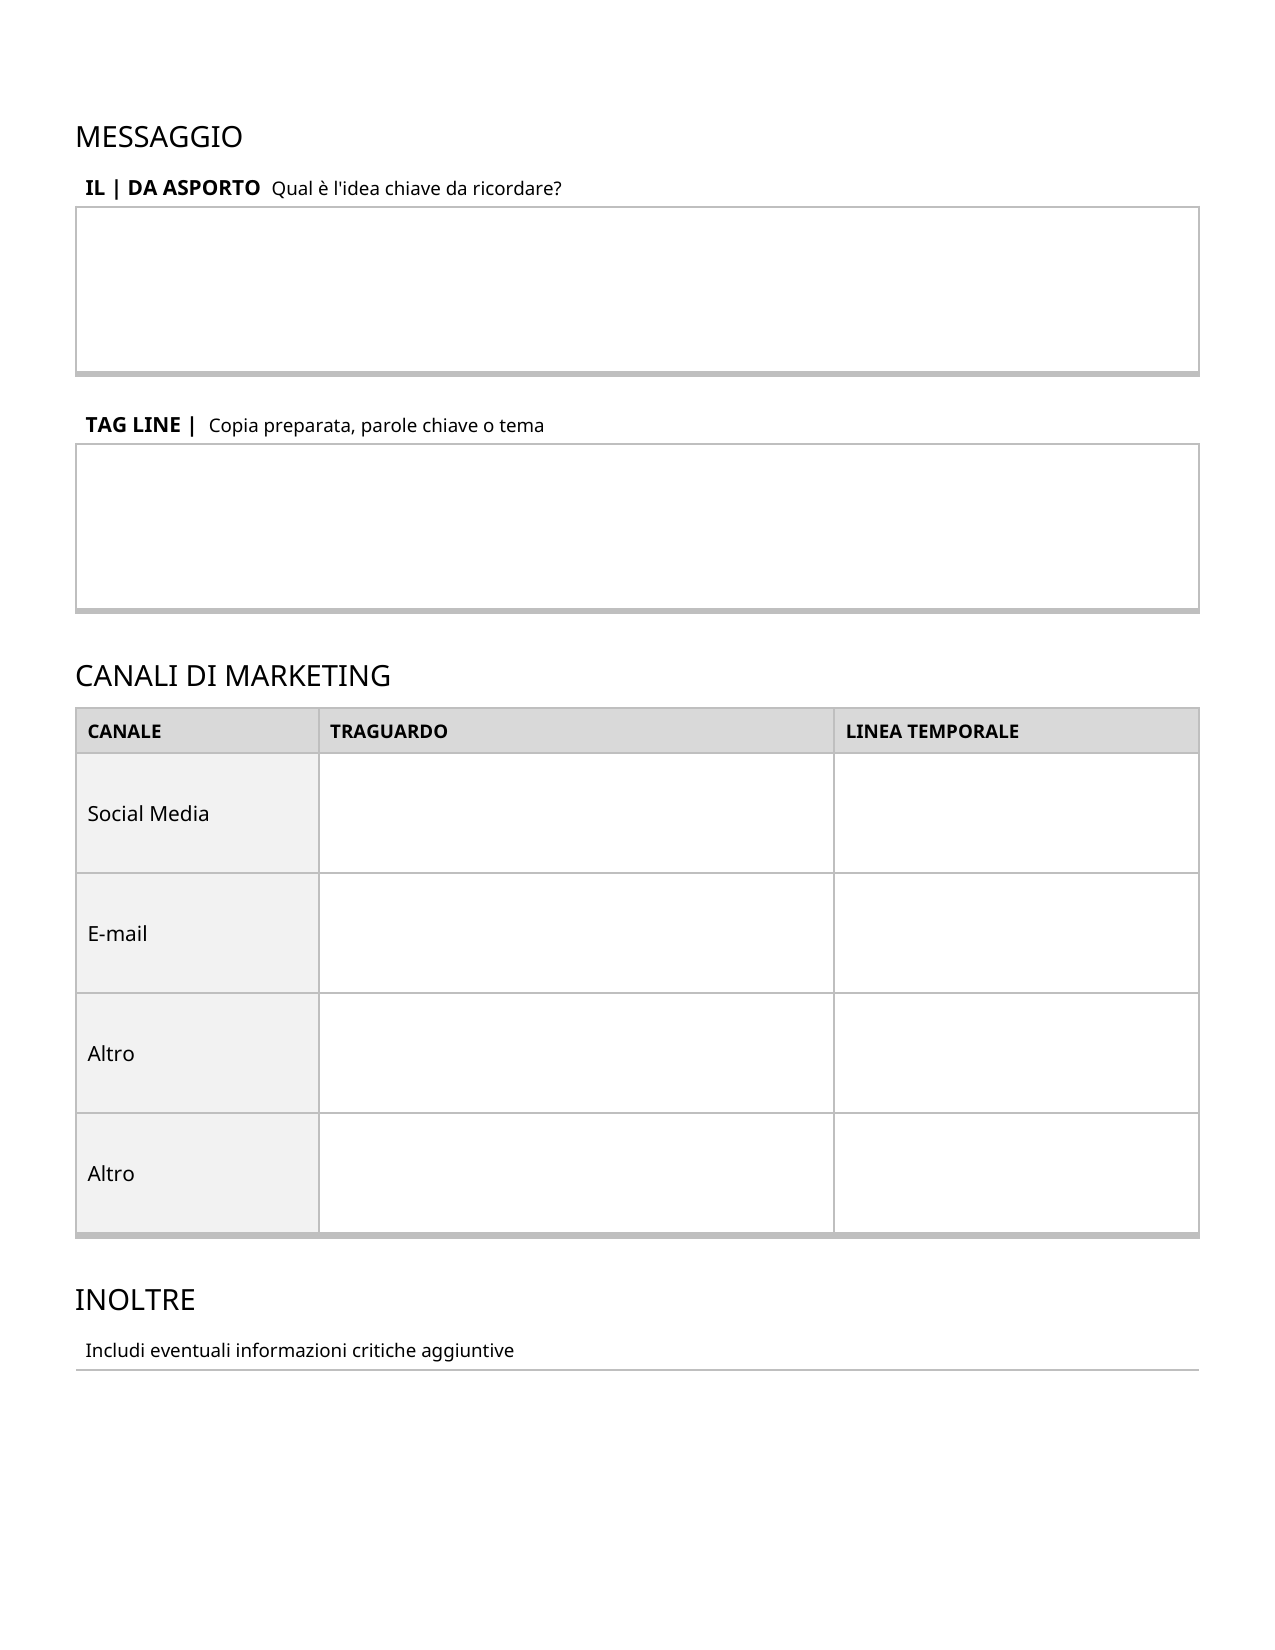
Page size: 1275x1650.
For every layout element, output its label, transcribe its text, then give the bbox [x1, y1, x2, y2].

subtitle INOLTRE [75, 1279, 1200, 1319]
table_cell [835, 874, 1198, 992]
table_cell [835, 754, 1198, 872]
table_cell E-mail [77, 874, 318, 992]
table_header CANALE [77, 709, 318, 752]
table_cell [77, 445, 1198, 608]
subtitle CANALI DI MARKETING [75, 655, 1200, 695]
table_cell [320, 1114, 833, 1232]
table_header TRAGUARDO [320, 709, 833, 752]
table_cell [320, 994, 833, 1112]
table_header TAG LINE | Copia preparata, parole chiave o tema [76, 405, 1199, 443]
table_header Includi eventuali informazioni critiche aggiuntive [76, 1332, 1199, 1369]
table_cell Social Media [77, 754, 318, 872]
table_cell [320, 754, 833, 872]
table_header LINEA TEMPORALE [835, 709, 1198, 752]
table_header IL | DA ASPORTO Qual è l'idea chiave da ricordare? [76, 168, 1199, 206]
table_cell Altro [77, 1114, 318, 1232]
table_cell [835, 994, 1198, 1112]
subtitle MESSAGGIO [75, 116, 1200, 156]
table_cell [835, 1114, 1198, 1232]
table_cell [77, 208, 1198, 371]
table_cell [320, 874, 833, 992]
table_cell Altro [77, 994, 318, 1112]
